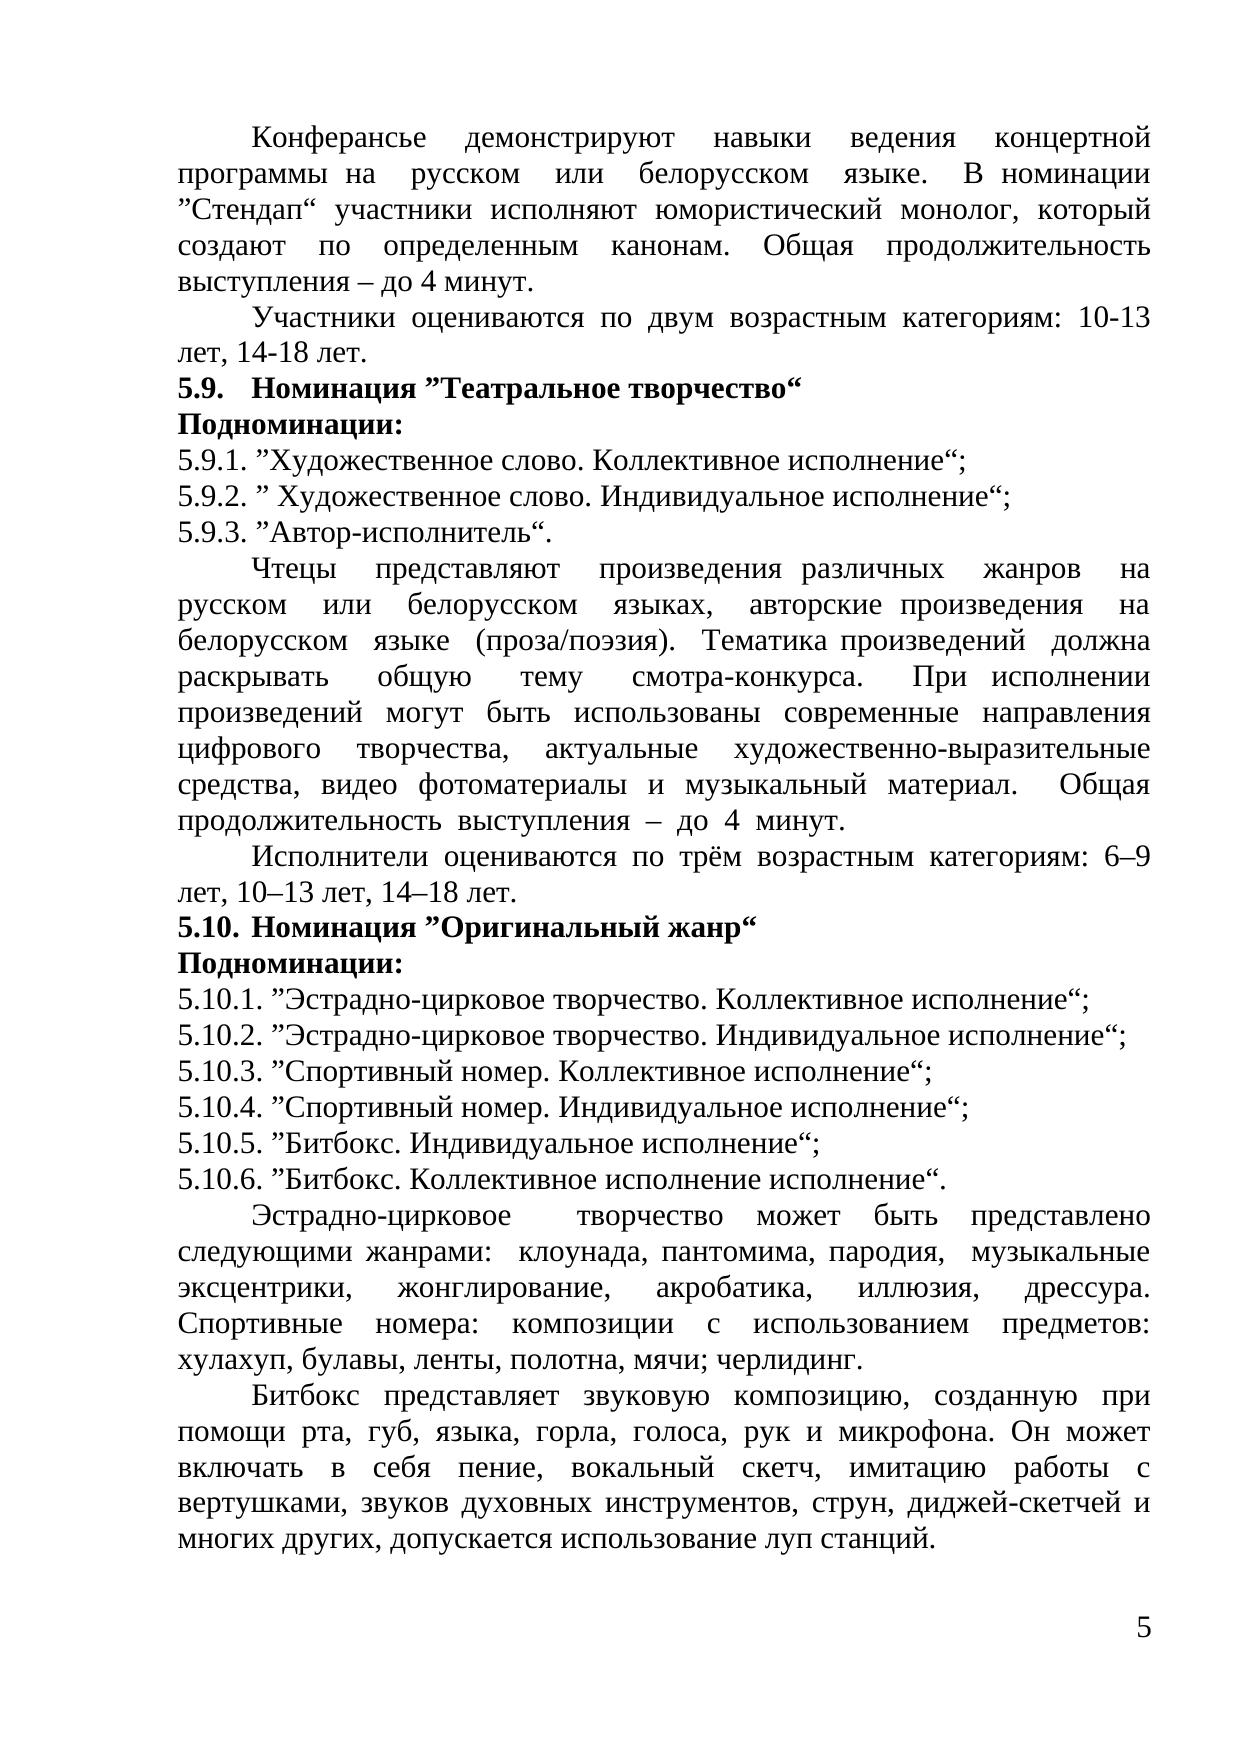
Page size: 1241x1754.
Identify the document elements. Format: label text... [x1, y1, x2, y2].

text 5.10.2. ”Эстрадно-цирковое творчество. Индивидуальное исполнение“; [177, 1017, 1152, 1052]
text 5.10.3. ”Спортивный номер. Коллективное исполнение“; [177, 1052, 1152, 1088]
text 5.10.1. ”Эстрадно-цирковое творчество. Коллективное исполнение“; [177, 981, 1152, 1017]
text 5.10.6. ”Битбокс. Коллективное исполнение исполнение“. [177, 1160, 1152, 1196]
text 5.9.2. ” Художественное слово. Индивидуальное исполнение“; [177, 477, 1152, 513]
text Исполнители оцениваются по трём возрастным категориям: 6–9 лет, 10–13 лет, 14–18 лет. [177, 837, 1152, 909]
text Подноминации: [177, 406, 1152, 442]
text Битбокс представляет звуковую композицию, созданную при помощи рта, губ, языка, горла, голоса, рук и микрофона. Он может включать в себя пение, вокальный скетч, имитацию работы с вертушками, звуков духовных инструментов, струн, диджей-скетчей и многих других, допускается использование луп станций. [177, 1376, 1152, 1556]
text Подноминации: [177, 945, 1152, 981]
text 5.10.4. ”Спортивный номер. Индивидуальное исполнение“; [177, 1088, 1152, 1124]
text 5.10. Номинация ”Оригинальный жанр“ [177, 909, 1152, 945]
text 5.9.3. ”Автор-исполнитель“. [177, 513, 1152, 549]
text 5.9.1. ”Художественное слово. Коллективное исполнение“; [177, 442, 1152, 477]
text 5.10.5. ”Битбокс. Индивидуальное исполнение“; [177, 1124, 1152, 1160]
text Конферансье демонстрируют навыки ведения концертной программы на русском или белорусском языке. В номинации ”Стендап“ участники исполняют юмористический монолог, который создают по определенным канонам. Общая продолжительность выступления – до 4 минут. [177, 118, 1152, 298]
text Эстрадно-цирковое творчество может быть представлено следующими жанрами: клоунада, пантомима, пародия, музыкальные эксцентрики, жонглирование, акробатика, иллюзия, дрессура. Спортивные номера: композиции с использованием предметов: хулахуп, булавы, ленты, полотна, мячи; черлидинг. [177, 1196, 1152, 1376]
text Участники оцениваются по двум возрастным категориям: 10-13 лет, 14-18 лет. [177, 298, 1152, 370]
text Чтецы представляют произведения различных жанров на русском или белорусском языках, авторские произведения на белорусском языке (проза/поэзия). Тематика произведений должна раскрывать общую тему смотра-конкурса. При исполнении произведений могут быть использованы современные направления цифрового творчества, актуальные художественно-выразительные средства, видео фотоматериалы и музыкальный материал. Общая продолжительность выступления – до 4 минут. [177, 549, 1152, 837]
text 5.9. Номинация ”Театральное творчество“ [177, 370, 1152, 406]
